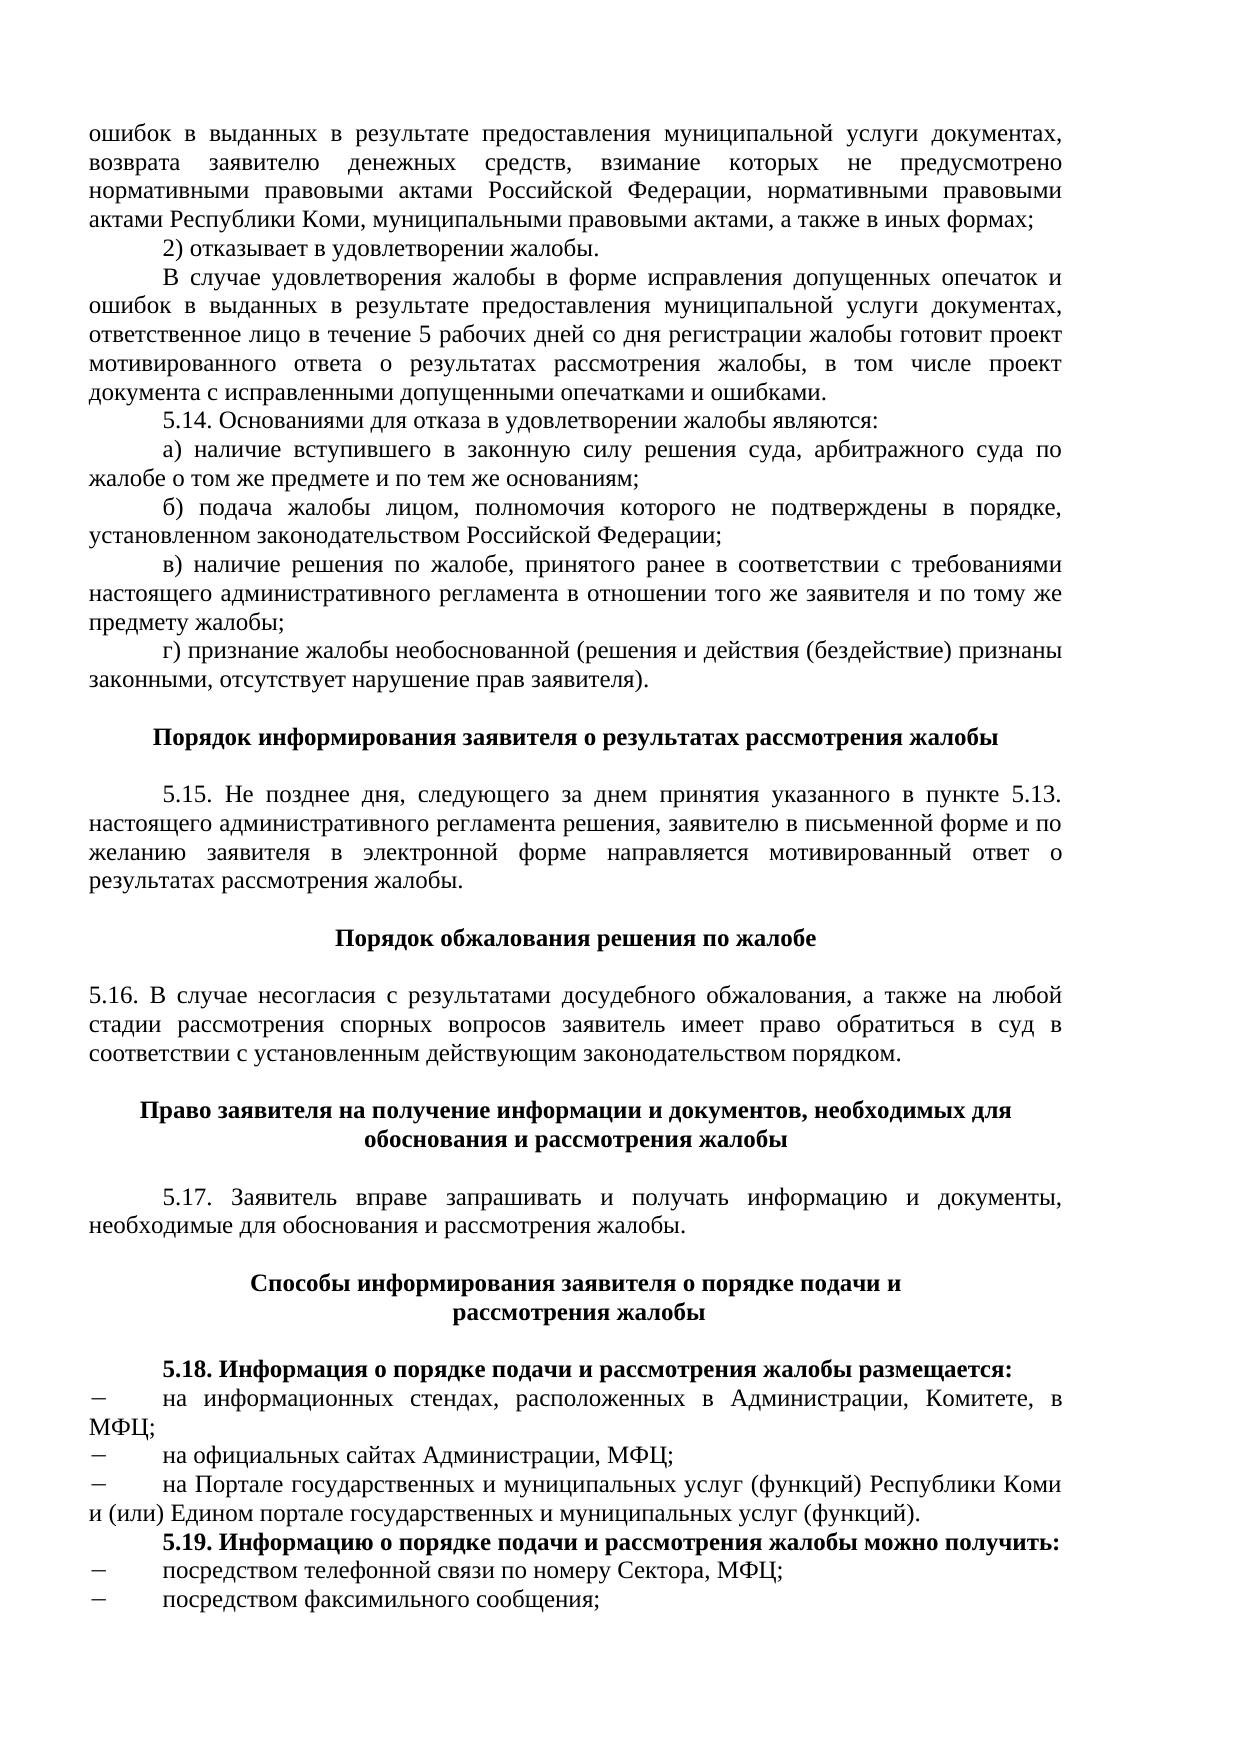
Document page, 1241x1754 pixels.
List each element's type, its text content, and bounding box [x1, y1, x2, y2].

text г) признание жалобы необоснованной (решения и действия (бездействие) признаны законными, отсутствует нарушение прав заявителя). [89, 636, 1063, 693]
text 5.14. Основаниями для отказа в удовлетворении жалобы являются: [89, 406, 1063, 434]
text а) наличие вступившего в законную силу решения суда, арбитражного суда по жалобе о том же предмете и по тем же основаниям; [89, 434, 1063, 492]
text б) подача жалобы лицом, полномочия которого не подтверждены в порядке, установленном законодательством Российской Федерации; [89, 492, 1063, 549]
list на официальных сайтах Администрации, МФЦ; [89, 1441, 1063, 1469]
text Порядок обжалования решения по жалобе [89, 923, 1063, 952]
text Способы информирования заявителя о порядке подачи и [89, 1268, 1063, 1297]
text Порядок информирования заявителя о результатах рассмотрения жалобы [89, 722, 1063, 751]
text 5.19. Информацию о порядке подачи и рассмотрения жалобы можно получить: [89, 1527, 1063, 1556]
text 5.18. Информация о порядке подачи и рассмотрения жалобы размещается: [89, 1354, 1063, 1383]
text рассмотрения жалобы [89, 1297, 1063, 1326]
list посредством факсимильного сообщения; [89, 1584, 1063, 1613]
text 2) отказывает в удовлетворении жалобы. [89, 233, 1063, 262]
list посредством телефонной связи по номеру Сектора, МФЦ; [89, 1556, 1063, 1584]
text 5.16. В случае несогласия с результатами досудебного обжалования, а также на любой стадии рассмотрения спорных вопросов заявитель имеет право обратиться в суд в соответствии с установленным действующим законодательством порядком. [89, 981, 1063, 1067]
list на информационных стендах, расположенных в Администрации, Комитете, в МФЦ; [89, 1383, 1063, 1441]
text в) наличие решения по жалобе, принятого ранее в соответствии с требованиями настоящего административного регламента в отношении того же заявителя и по тому же предмету жалобы; [89, 549, 1063, 636]
text 5.15. Не позднее дня, следующего за днем принятия указанного в пункте 5.13. настоящего административного регламента решения, заявителю в письменной форме и по желанию заявителя в электронной форме направляется мотивированный ответ о результатах рассмотрения жалобы. [89, 779, 1063, 894]
text Право заявителя на получение информации и документов, необходимых для обоснования и рассмотрения жалобы [89, 1096, 1063, 1153]
list на Портале государственных и муниципальных услуг (функций) Республики Коми и (или) Едином портале государственных и муниципальных услуг (функций). [89, 1469, 1063, 1527]
text 5.17. Заявитель вправе запрашивать и получать информацию и документы, необходимые для обоснования и рассмотрения жалобы. [89, 1182, 1063, 1239]
